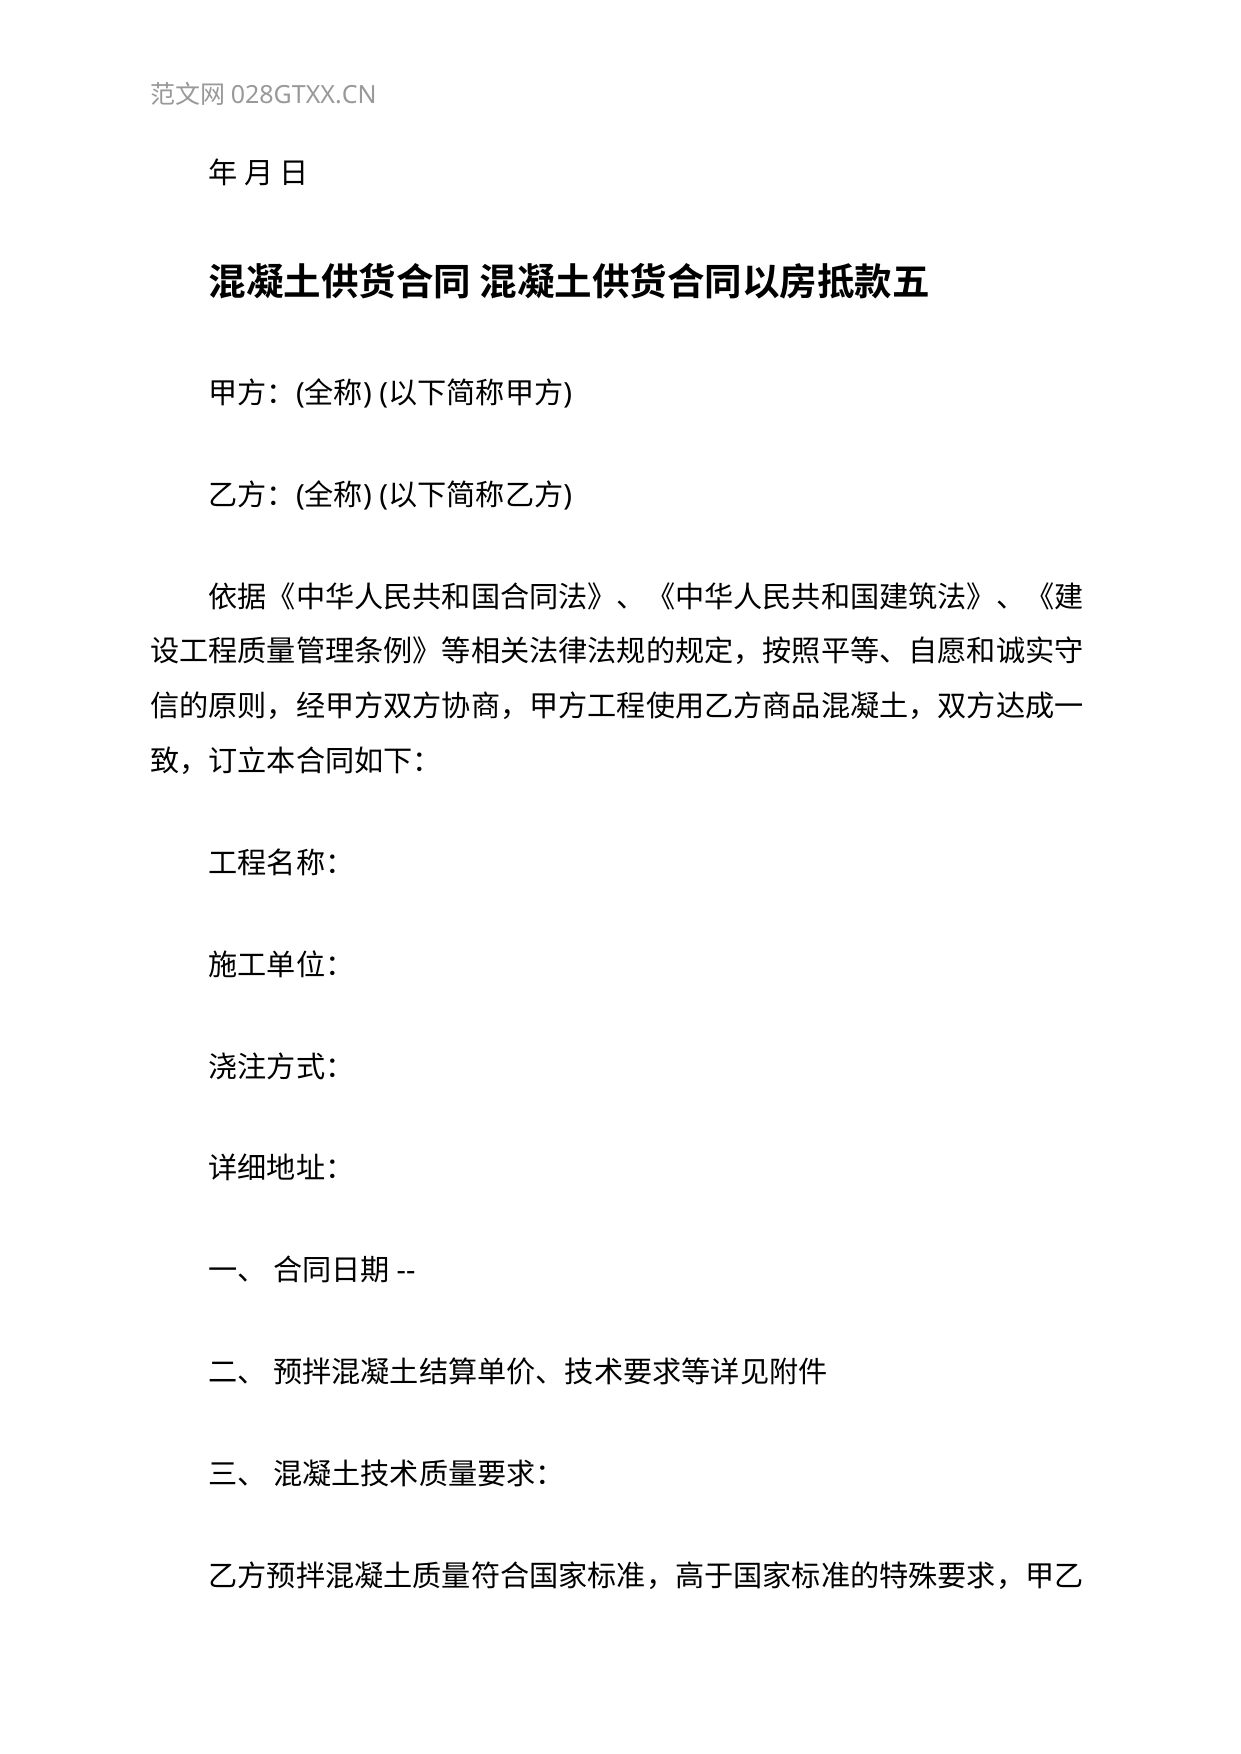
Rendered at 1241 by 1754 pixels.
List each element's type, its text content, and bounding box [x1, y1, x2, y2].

text 混凝土供货合同 混凝土供货合同以房抵款五 [150, 252, 1090, 306]
text 工程名称： [150, 839, 1090, 882]
text 乙方：(全称) (以下简称乙方) [150, 471, 1090, 513]
text 二、 预拌混凝土结算单价、技术要求等详见附件 [150, 1349, 1090, 1391]
text 甲方：(全称) (以下简称甲方) [150, 369, 1090, 412]
text 依据《中华人民共和国合同法》、《中华人民共和国建筑法》、《建设工程质量管理条例》等相关法律法规的规定，按照平等、自愿和诚实守信的原则，经甲方双方协商，甲方工程使用乙方商品混凝土，双方达成一致，订立本合同如下： [150, 573, 1090, 780]
text 三、 混凝土技术质量要求： [150, 1450, 1090, 1493]
text 施工单位： [150, 941, 1090, 984]
text 一、 合同日期 -- [150, 1247, 1090, 1289]
text 浇注方式： [150, 1043, 1090, 1085]
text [150, 1552, 1090, 1594]
text 详细地址： [150, 1145, 1090, 1187]
text 年 月 日 [150, 150, 1090, 192]
